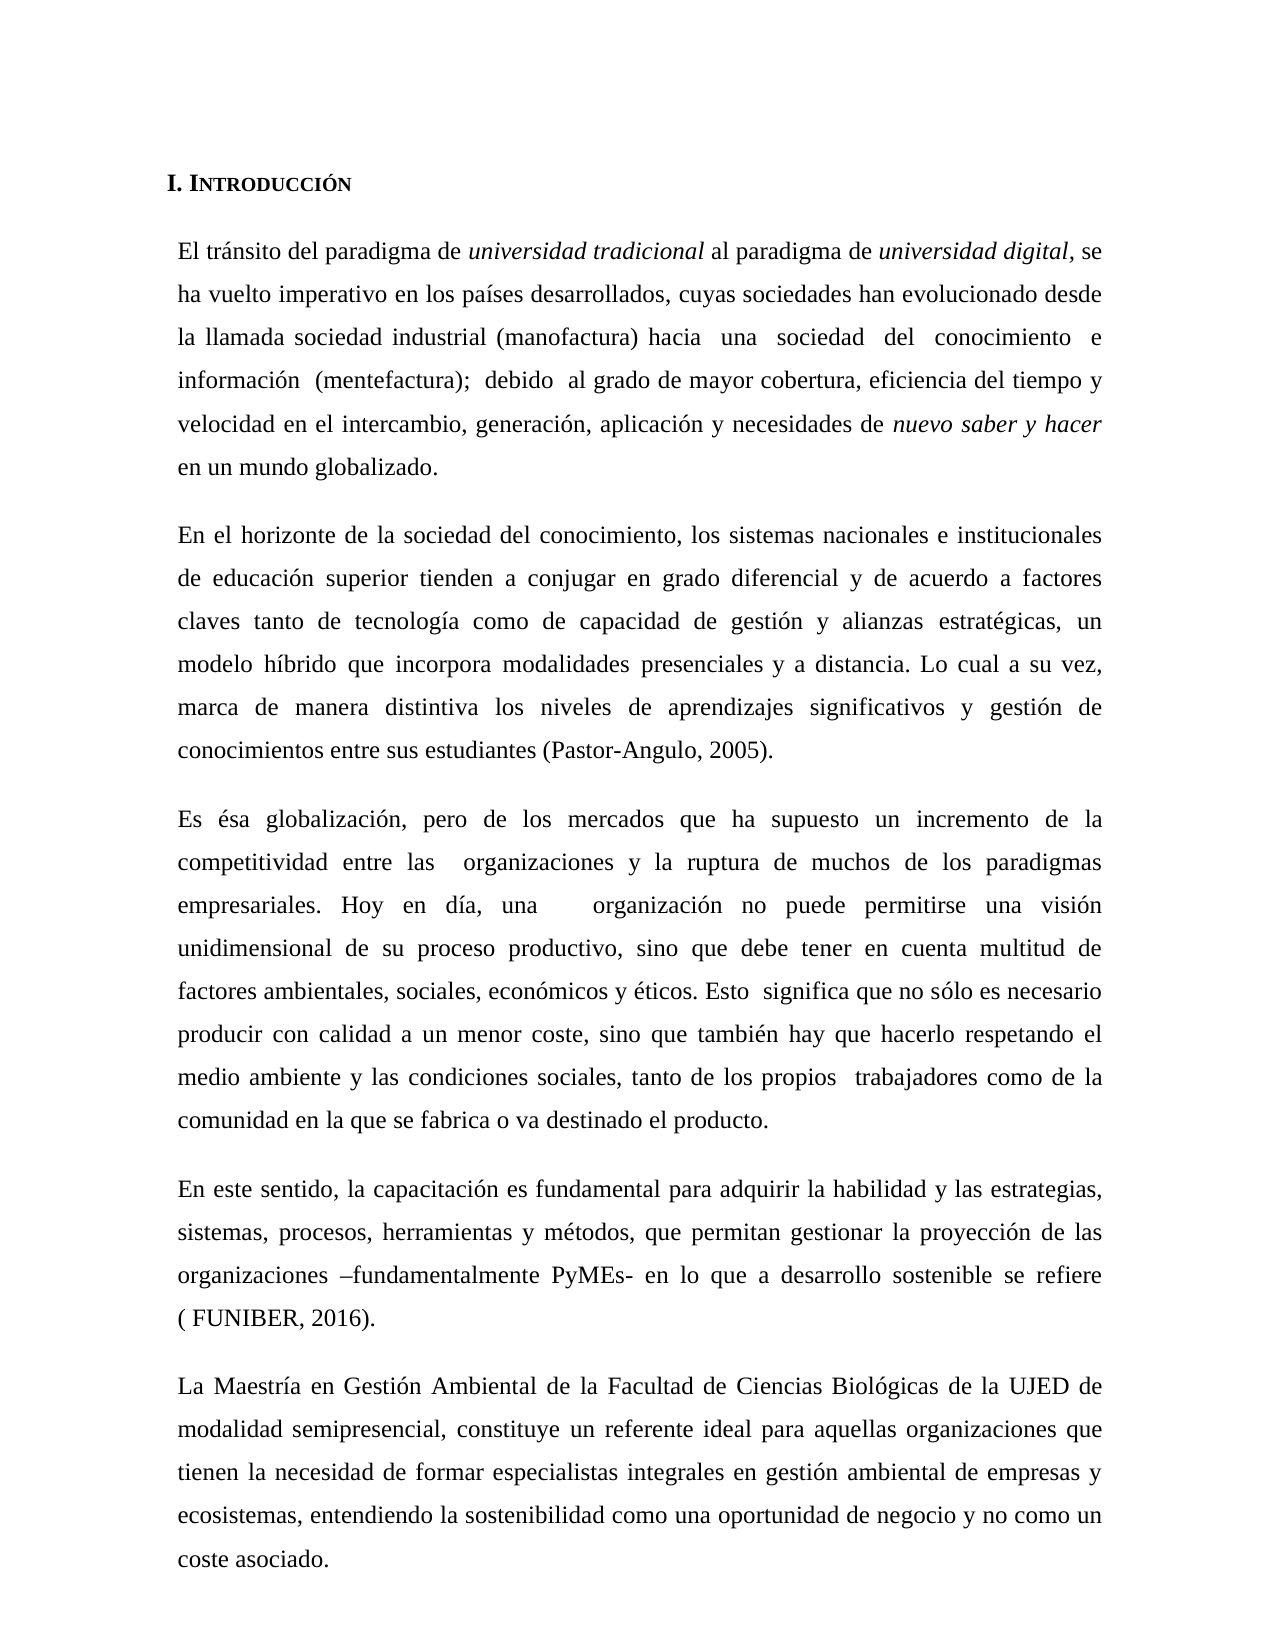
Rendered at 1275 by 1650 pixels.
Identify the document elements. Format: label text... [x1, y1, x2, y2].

text En este sentido, la capacitación es fundamental para adquirir la habilidad y las estrategias, sistemas, procesos, herramientas y métodos, que permitan gestionar la proyección de las organizaciones –fundamentalmente PyMEs- en lo que a desarrollo sostenible se refiere ( FUNIBER, 2016). [177, 1174, 1102, 1332]
text La Maestría en Gestión Ambiental de la Facultad de Ciencias Biológicas de la UJED de modalidad semipresencial, constituye un referente ideal para aquellas organizaciones que tienen la necesidad de formar especialistas integrales en gestión ambiental de empresas y ecosistemas, entendiendo la sostenibilidad como una oportunidad de negocio y no como un coste asociado. [177, 1371, 1102, 1572]
text Es ésa globalización, pero de los mercados que ha supuesto un incremento de la competitividad entre las organizaciones y la ruptura de muchos de los paradigmas empresariales. Hoy en día, una organización no puede permitirse una visión unidimensional de su proceso productivo, sino que debe tener en cuenta multitud de factores ambientales, sociales, económicos y éticos. Esto significa que no sólo es necesario producir con calidad a un menor coste, sino que también hay que hacerlo respetando el medio ambiente y las condiciones sociales, tanto de los propios trabajadores como de la comunidad en la que se fabrica o va destinado el producto. [177, 804, 1102, 1134]
text En el horizonte de la sociedad del conocimiento, los sistemas nacionales e institucionales de educación superior tienden a conjugar en grado diferencial y de acuerdo a factores claves tanto de tecnología como de capacidad de gestión y alianzas estratégicas, un modelo híbrido que incorpora modalidades presenciales y a distancia. Lo cual a su vez, marca de manera distintiva los niveles de aprendizajes significativos y gestión de conocimientos entre sus estudiantes (Pastor-Angulo, 2005). [177, 520, 1102, 764]
text I. Introducción [167, 168, 1110, 197]
text El tránsito del paradigma de universidad tradicional al paradigma de universidad digital, se ha vuelto imperativo en los países desarrollados, cuyas sociedades han evolucionado desde la llamada sociedad industrial (manofactura) hacia una sociedad del conocimiento e información (mentefactura); debido al grado de mayor cobertura, eficiencia del tiempo y velocidad en el intercambio, generación, aplicación y necesidades de nuevo saber y hacer en un mundo globalizado. [177, 236, 1102, 481]
